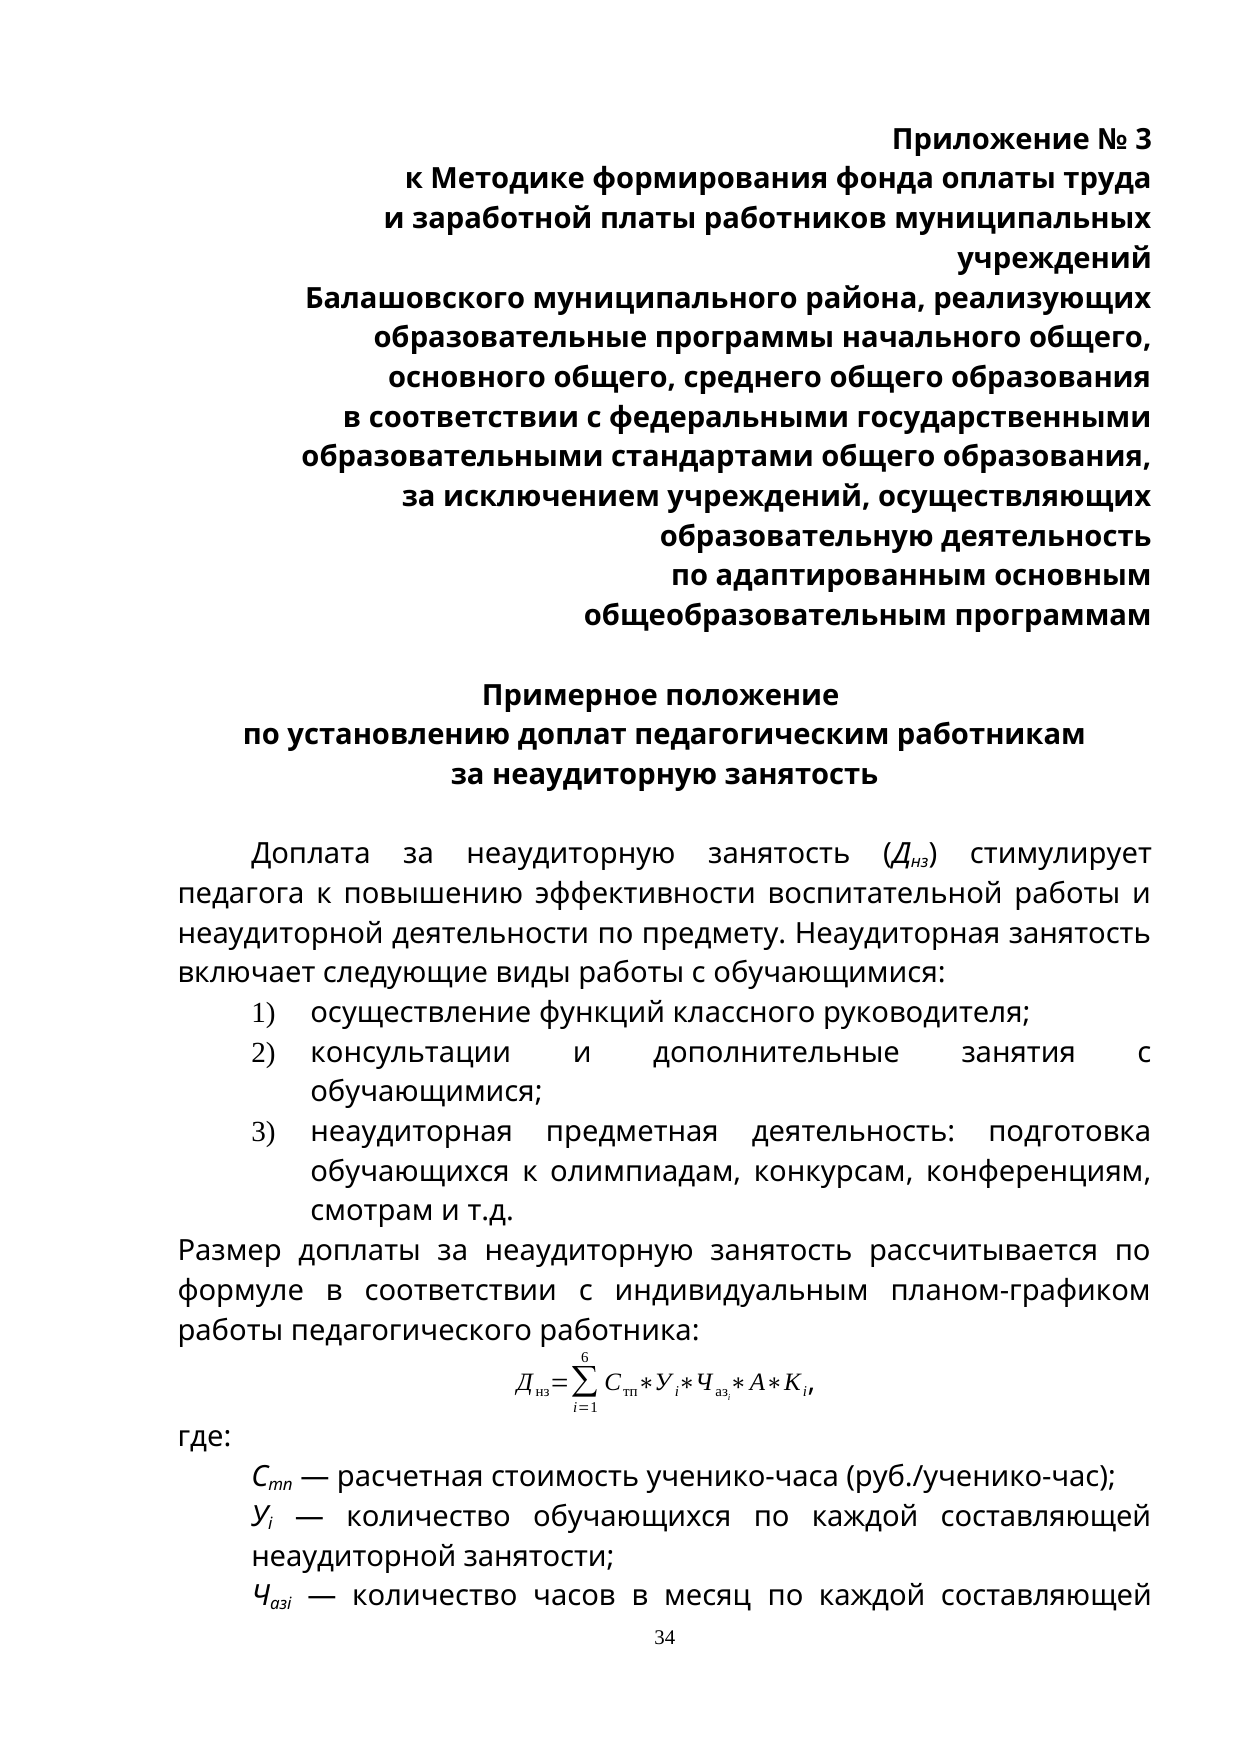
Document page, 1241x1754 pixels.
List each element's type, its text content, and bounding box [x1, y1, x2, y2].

text , [177, 1348, 1152, 1416]
text где: [177, 1416, 1152, 1455]
list осуществление функций классного руководителя; [251, 991, 1152, 1031]
text в соответствии с федеральными государственными [177, 396, 1152, 436]
text к Методике формирования фонда оплаты труда [177, 158, 1152, 197]
text Размер доплаты за неаудиторную занятость рассчитывается по формуле в соответствии с индивидуальным планом-графиком работы педагогического работника: [177, 1229, 1152, 1348]
text за неаудиторную занятость [177, 753, 1152, 793]
text общеобразовательным программам [177, 594, 1152, 634]
text Примерное положение по установлению доплат педагогическим работникам [177, 674, 1152, 753]
text основного общего, среднего общего образования [177, 356, 1152, 396]
text по адаптированным основным [177, 555, 1152, 594]
list консультации и дополнительные занятия с обучающимися; [251, 1031, 1152, 1110]
text Балашовского муниципального района, реализующих [177, 277, 1152, 317]
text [251, 1574, 1152, 1614]
text Уi — количество обучающихся по каждой составляющей неаудиторной занятости; [251, 1495, 1152, 1574]
text Стп — расчетная стоимость ученико-часа (руб./ученико-час); [251, 1455, 1152, 1495]
text образовательными стандартами общего образования, [177, 436, 1152, 475]
text Приложение № 3 [530, 118, 1152, 158]
text образовательную деятельность [177, 515, 1152, 555]
text и заработной платы работников муниципальных учреждений [177, 197, 1152, 277]
list неаудиторная предметная деятельность: подготовка обучающихся к олимпиадам, конкурсам, конференциям, смотрам и т.д. [251, 1110, 1152, 1229]
text за исключением учреждений, осуществляющих [177, 475, 1152, 515]
text образовательные программы начального общего, [177, 317, 1152, 356]
text Доплата за неаудиторную занятость (Днз) стимулирует педагога к повышению эффективности воспитательной работы и неаудиторной деятельности по предмету. Неаудиторная занятость включает следующие виды работы с обучающимися: [177, 832, 1152, 991]
